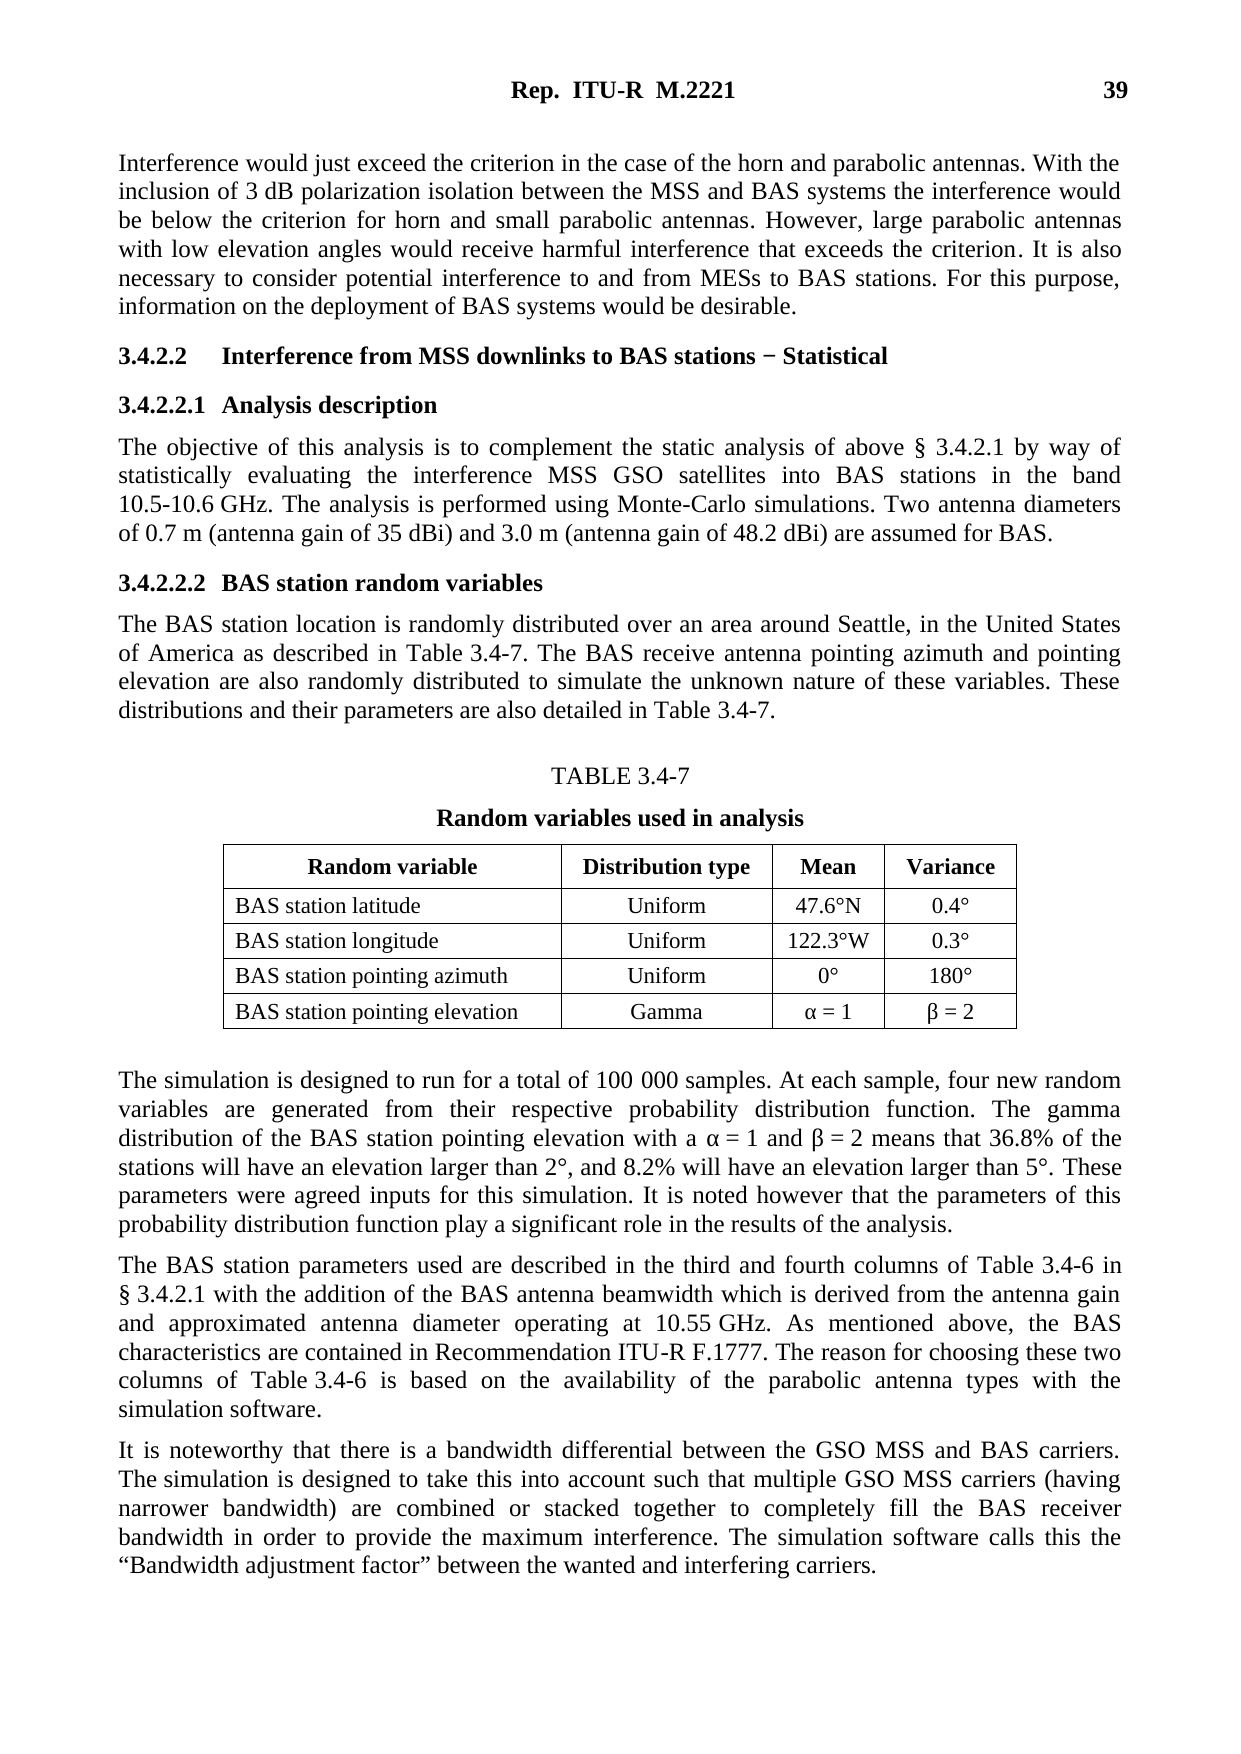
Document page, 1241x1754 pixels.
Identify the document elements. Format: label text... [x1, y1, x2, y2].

table_cell Uniform [562, 959, 772, 993]
text TABLE 3.4-7 [118, 761, 1122, 790]
text It is noteworthy that there is a bandwidth differential between the GSO MSS and BAS carriers. The simulation is designed to take this into account such that multiple GSO MSS carriers (having narrower bandwidth) are combined or stacked together to completely fill the BAS receiver bandwidth in order to provide the maximum interference. The simulation software calls this the “Bandwidth adjustment factor” between the wanted and interfering carriers. [118, 1435, 1122, 1579]
table_cell Uniform [562, 889, 772, 923]
title Random variables used in analysis [118, 803, 1122, 831]
table_header Mean [773, 845, 884, 887]
table_cell 0.4° [885, 889, 1016, 923]
text The simulation is designed to run for a total of 100 000 samples. At each sample, four new random variables are generated from their respective probability distribution function. The gamma distribution of the BAS station pointing elevation with a α = 1 and β = 2 means that 36.8% of the stations will have an elevation larger than 2°, and 8.2% will have an elevation larger than 5°. These parameters were agreed inputs for this simulation. It is noted however that the parameters of this probability distribution function play a significant role in the results of the analysis. [118, 1065, 1122, 1238]
table_cell α = 1 [773, 994, 884, 1028]
table_cell 47.6°N [773, 889, 884, 923]
table_cell 0.3° [885, 924, 1016, 958]
table_cell Gamma [562, 994, 772, 1028]
table_cell BAS station longitude [224, 924, 561, 958]
subtitle 3.4.2.2 Interference from MSS downlinks to BAS stations − Statistical [118, 341, 1122, 370]
text The BAS station location is randomly distributed over an area around Seattle, in the United States of America as described in Table 3.4-7. The BAS receive antenna pointing azimuth and pointing elevation are also randomly distributed to simulate the unknown nature of these variables. These distributions and their parameters are also detailed in Table 3.4-7. [118, 609, 1122, 724]
table_header Variance [885, 845, 1016, 887]
table_cell 0° [773, 959, 884, 993]
table_cell 122.3°W [773, 924, 884, 958]
table_cell BAS station pointing azimuth [224, 959, 561, 993]
table_cell β = 2 [885, 994, 1016, 1028]
subtitle 3.4.2.2.1 Analysis description [118, 391, 1122, 419]
text The BAS station parameters used are described in the third and fourth columns of Table 3.4-6 in § 3.4.2.1 with the addition of the BAS antenna beamwidth which is derived from the antenna gain and approximated antenna diameter operating at 10.55 GHz. As mentioned above, the BAS characteristics are contained in Recommendation ITU-R F.1777. The reason for choosing these two columns of Table 3.4-6 is based on the availability of the parabolic antenna types with the simulation software. [118, 1250, 1122, 1423]
subtitle 3.4.2.2.2 BAS station random variables [118, 568, 1122, 596]
table_header Random variable [224, 845, 561, 887]
table_header Distribution type [562, 845, 772, 887]
text The objective of this analysis is to complement the static analysis of above § 3.4.2.1 by way of statistically evaluating the interference MSS GSO satellites into BAS stations in the band 10.5-10.6 GHz. The analysis is performed using Monte-Carlo simulations. Two antenna diameters of 0.7 m (antenna gain of 35 dBi) and 3.0 m (antenna gain of 48.2 dBi) are assumed for BAS. [118, 432, 1122, 547]
text Interference would just exceed the criterion in the case of the horn and parabolic antennas. With the inclusion of 3 dB polarization isolation between the MSS and BAS systems the interference would be below the criterion for horn and small parabolic antennas. However, large parabolic antennas with low elevation angles would receive harmful interference that exceeds the criterion. It is also necessary to consider potential interference to and from MESs to BAS stations. For this purpose, information on the deployment of BAS systems would be desirable. [118, 148, 1122, 320]
table_cell 180° [885, 959, 1016, 993]
table_cell BAS station latitude [224, 889, 561, 923]
table_cell Uniform [562, 924, 772, 958]
table_cell BAS station pointing elevation [224, 994, 561, 1028]
